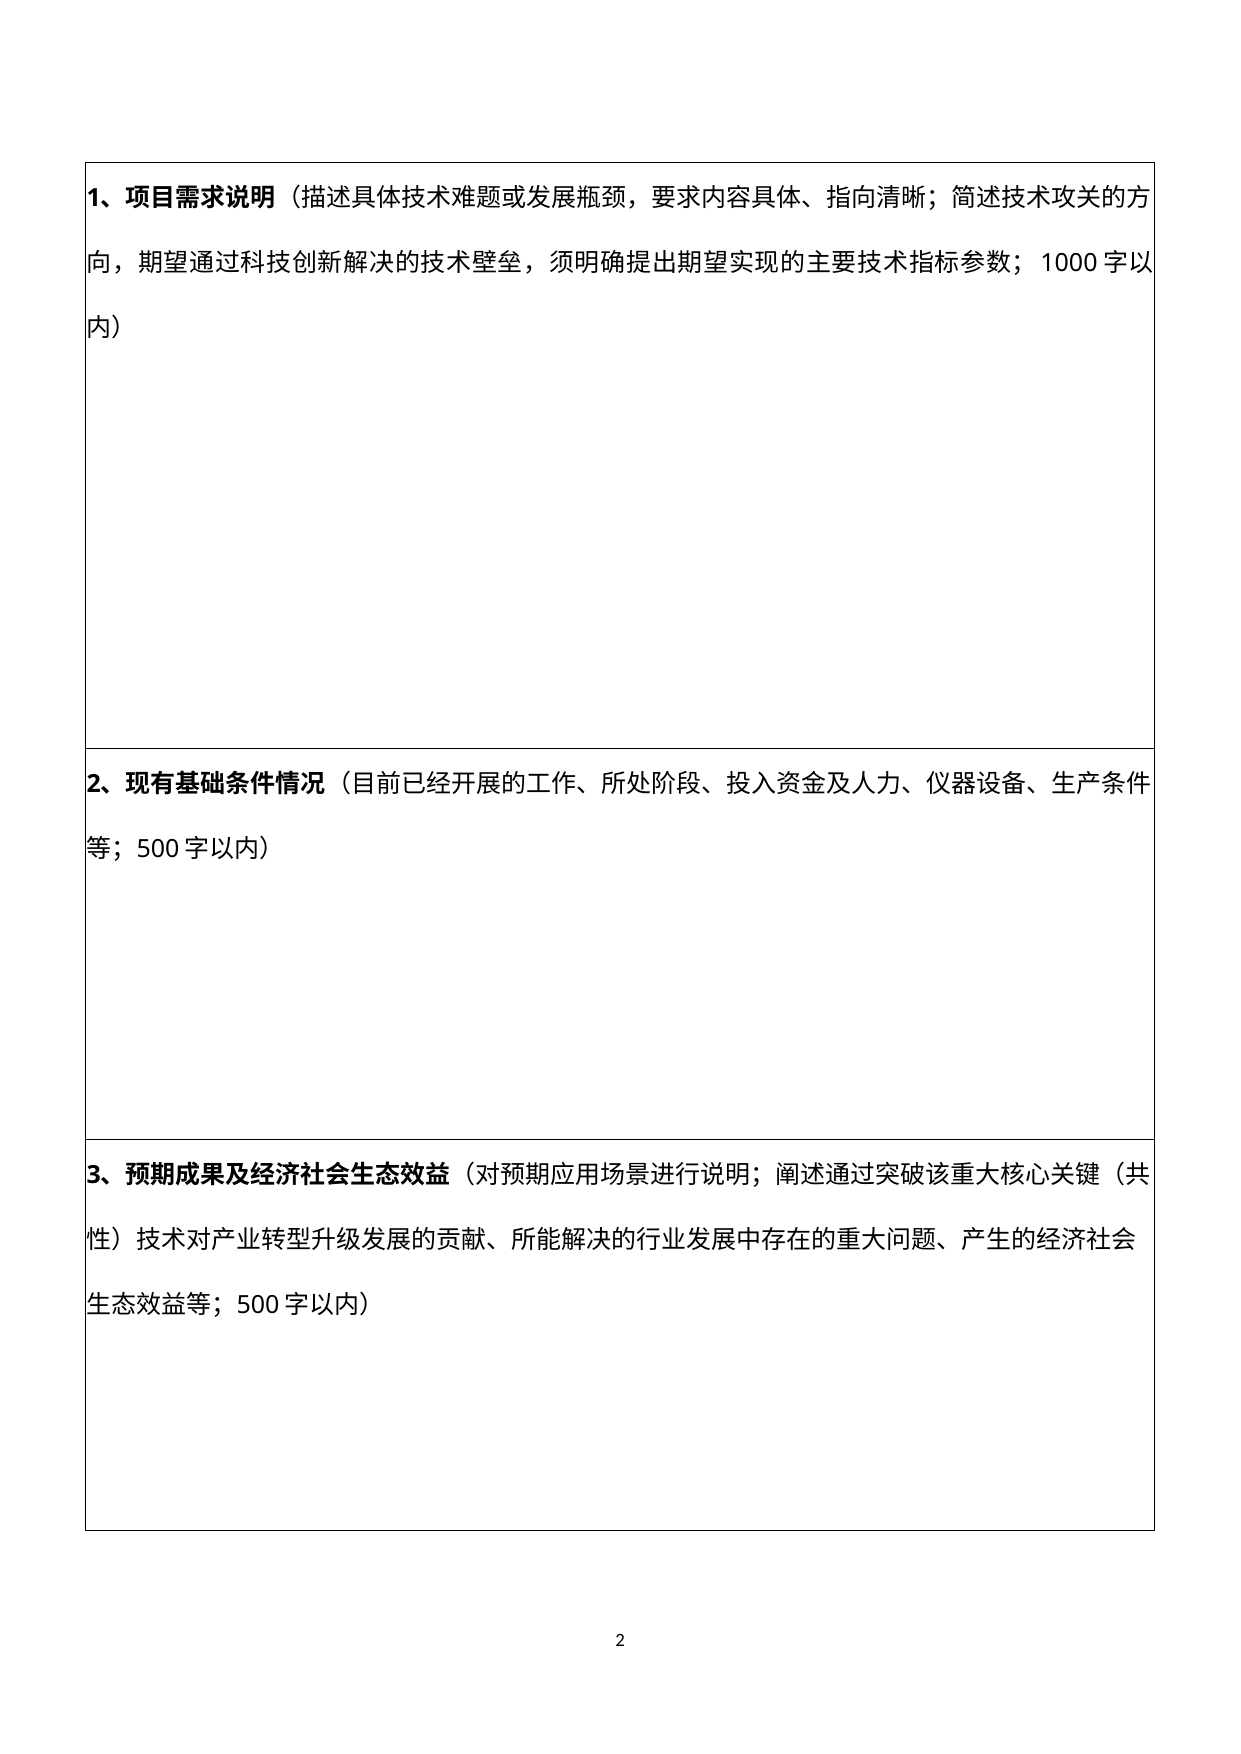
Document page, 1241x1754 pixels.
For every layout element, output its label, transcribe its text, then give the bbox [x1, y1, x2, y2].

table_cell 3、预期成果及经济社会生态效益（对预期应用场景进行说明；阐述通过突破该重大核心关键（共性）技术对产业转型升级发展的贡献、所能解决的行业发展中存在的重大问题、产生的经济社会生态效益等；500字以内） [86, 1140, 1154, 1530]
table_cell 1、项目需求说明（描述具体技术难题或发展瓶颈，要求内容具体、指向清晰；简述技术攻关的方向，期望通过科技创新解决的技术壁垒，须明确提出期望实现的主要技术指标参数；1000字以内） [86, 163, 1154, 748]
table_cell 2、现有基础条件情况（目前已经开展的工作、所处阶段、投入资金及人力、仪器设备、生产条件等；500字以内） [86, 749, 1154, 1139]
